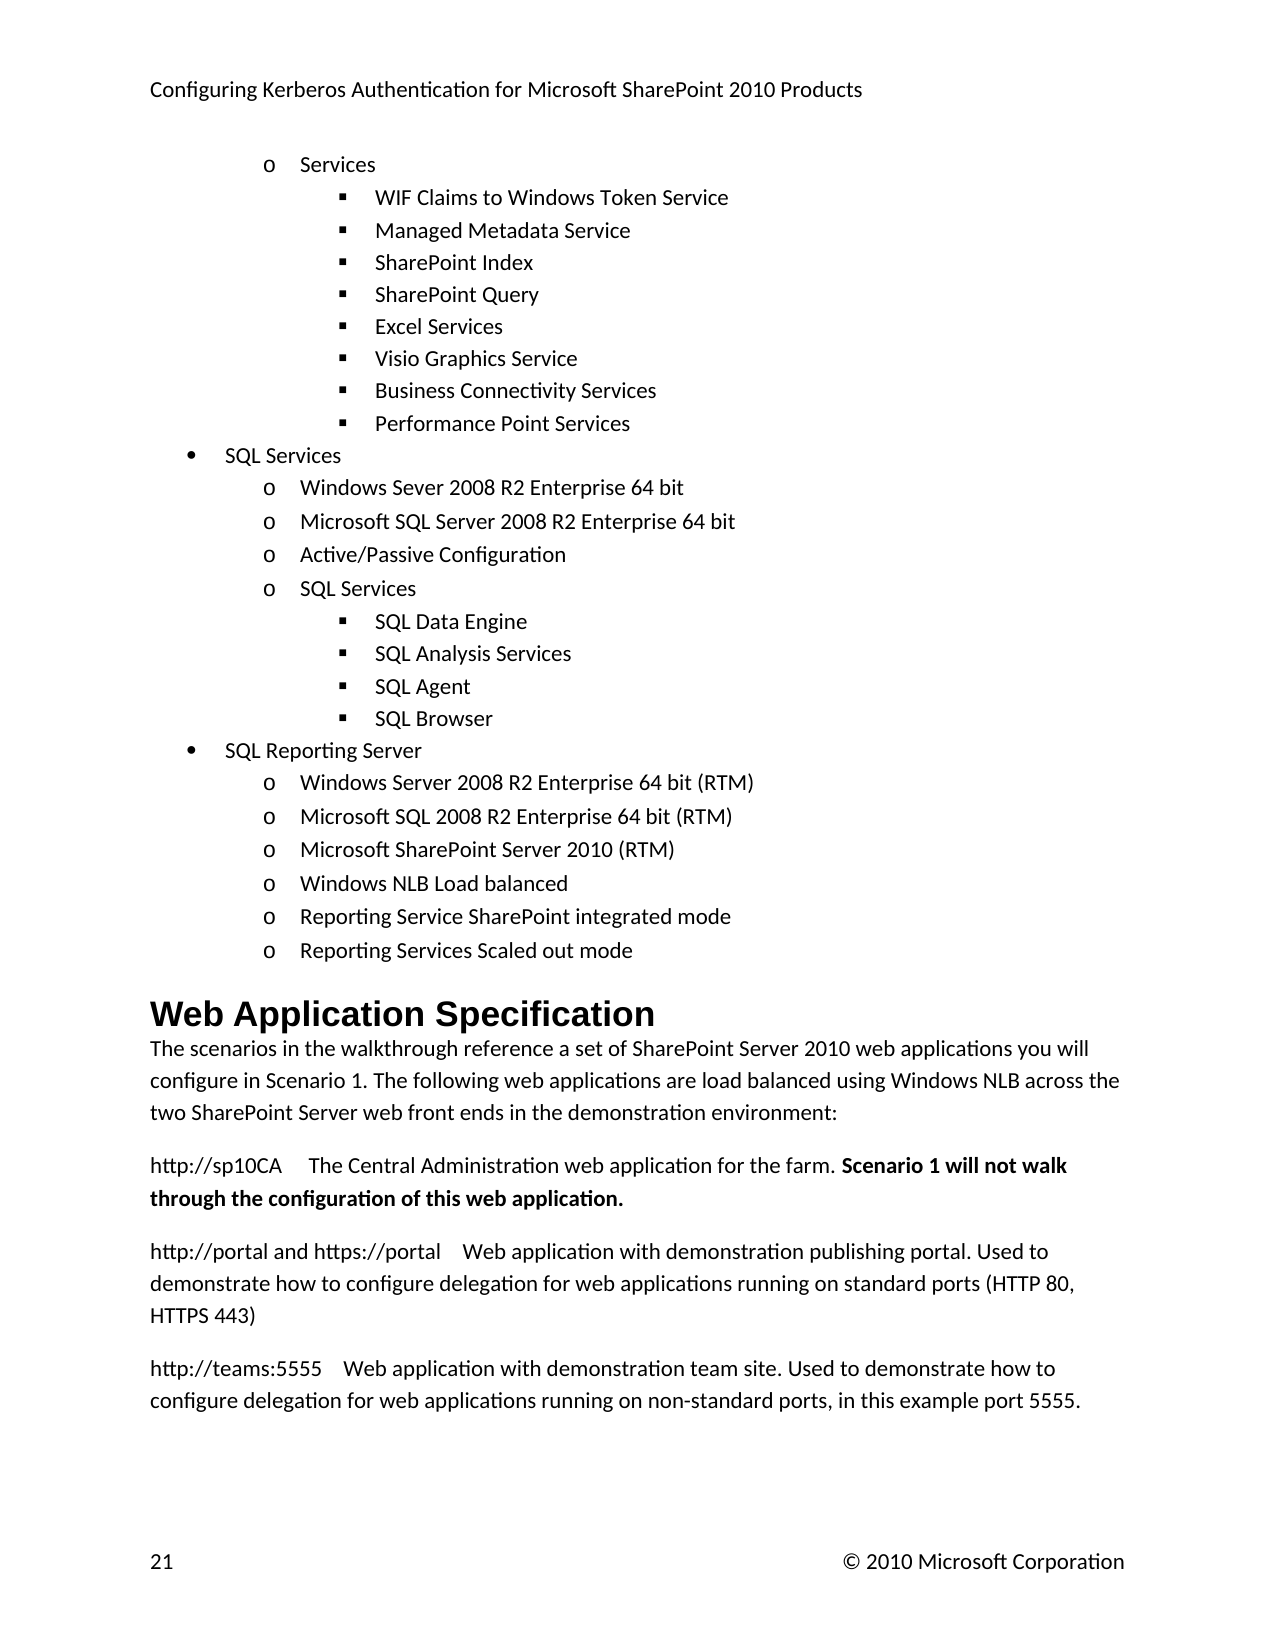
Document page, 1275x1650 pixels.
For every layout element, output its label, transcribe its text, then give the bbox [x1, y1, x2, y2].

subtitle Web Application Specification [150, 994, 1125, 1034]
list SQL Services [262, 574, 1125, 603]
list SQL Reporting Server [187, 736, 1125, 764]
list Managed Metadata Service [337, 216, 1125, 244]
list Reporting Service SharePoint integrated mode [262, 902, 1125, 932]
list Visio Graphics Service [337, 344, 1125, 372]
list SQL Services [187, 441, 1125, 469]
list Reporting Services Scaled out mode [262, 936, 1125, 965]
list Windows Sever 2008 R2 Enterprise 64 bit [262, 473, 1125, 502]
list Microsoft SharePoint Server 2010 (RTM) [262, 835, 1125, 864]
list Windows NLB Load balanced [262, 869, 1125, 898]
list Windows Server 2008 R2 Enterprise 64 bit (RTM) [262, 768, 1125, 797]
text The scenarios in the walkthrough reference a set of SharePoint Server 2010 web applications you will configure in Scenario 1. The following web applications are load balanced using Windows NLB across the two SharePoint Server web front ends in the demonstration environment: [150, 1034, 1125, 1127]
list Microsoft SQL Server 2008 R2 Enterprise 64 bit [262, 507, 1125, 536]
list Excel Services [337, 312, 1125, 340]
list Services [262, 150, 1125, 179]
list SharePoint Query [337, 280, 1125, 308]
list Microsoft SQL 2008 R2 Enterprise 64 bit (RTM) [262, 802, 1125, 831]
list SQL Agent [337, 672, 1125, 700]
list SQL Browser [337, 704, 1125, 732]
list WIF Claims to Windows Token Service [337, 183, 1125, 212]
list SQL Analysis Services [337, 639, 1125, 668]
text http://sp10CA The Central Administration web application for the farm. Scenario 1 will not walk through the configuration of this web application. [150, 1152, 1125, 1212]
text http://portal and https://portal Web application with demonstration publishing portal. Used to demonstrate how to configure delegation for web applications running on standard ports (HTTP 80, HTTPS 443) [150, 1237, 1125, 1329]
list SQL Data Engine [337, 607, 1125, 635]
list Active/Passive Configuration [262, 540, 1125, 569]
list Performance Point Services [337, 409, 1125, 437]
text http://teams:5555 Web application with demonstration team site. Used to demonstrate how to configure delegation for web applications running on non-standard ports, in this example port 5555. [150, 1354, 1125, 1414]
list SharePoint Index [337, 248, 1125, 276]
list Business Connectivity Services [337, 377, 1125, 405]
